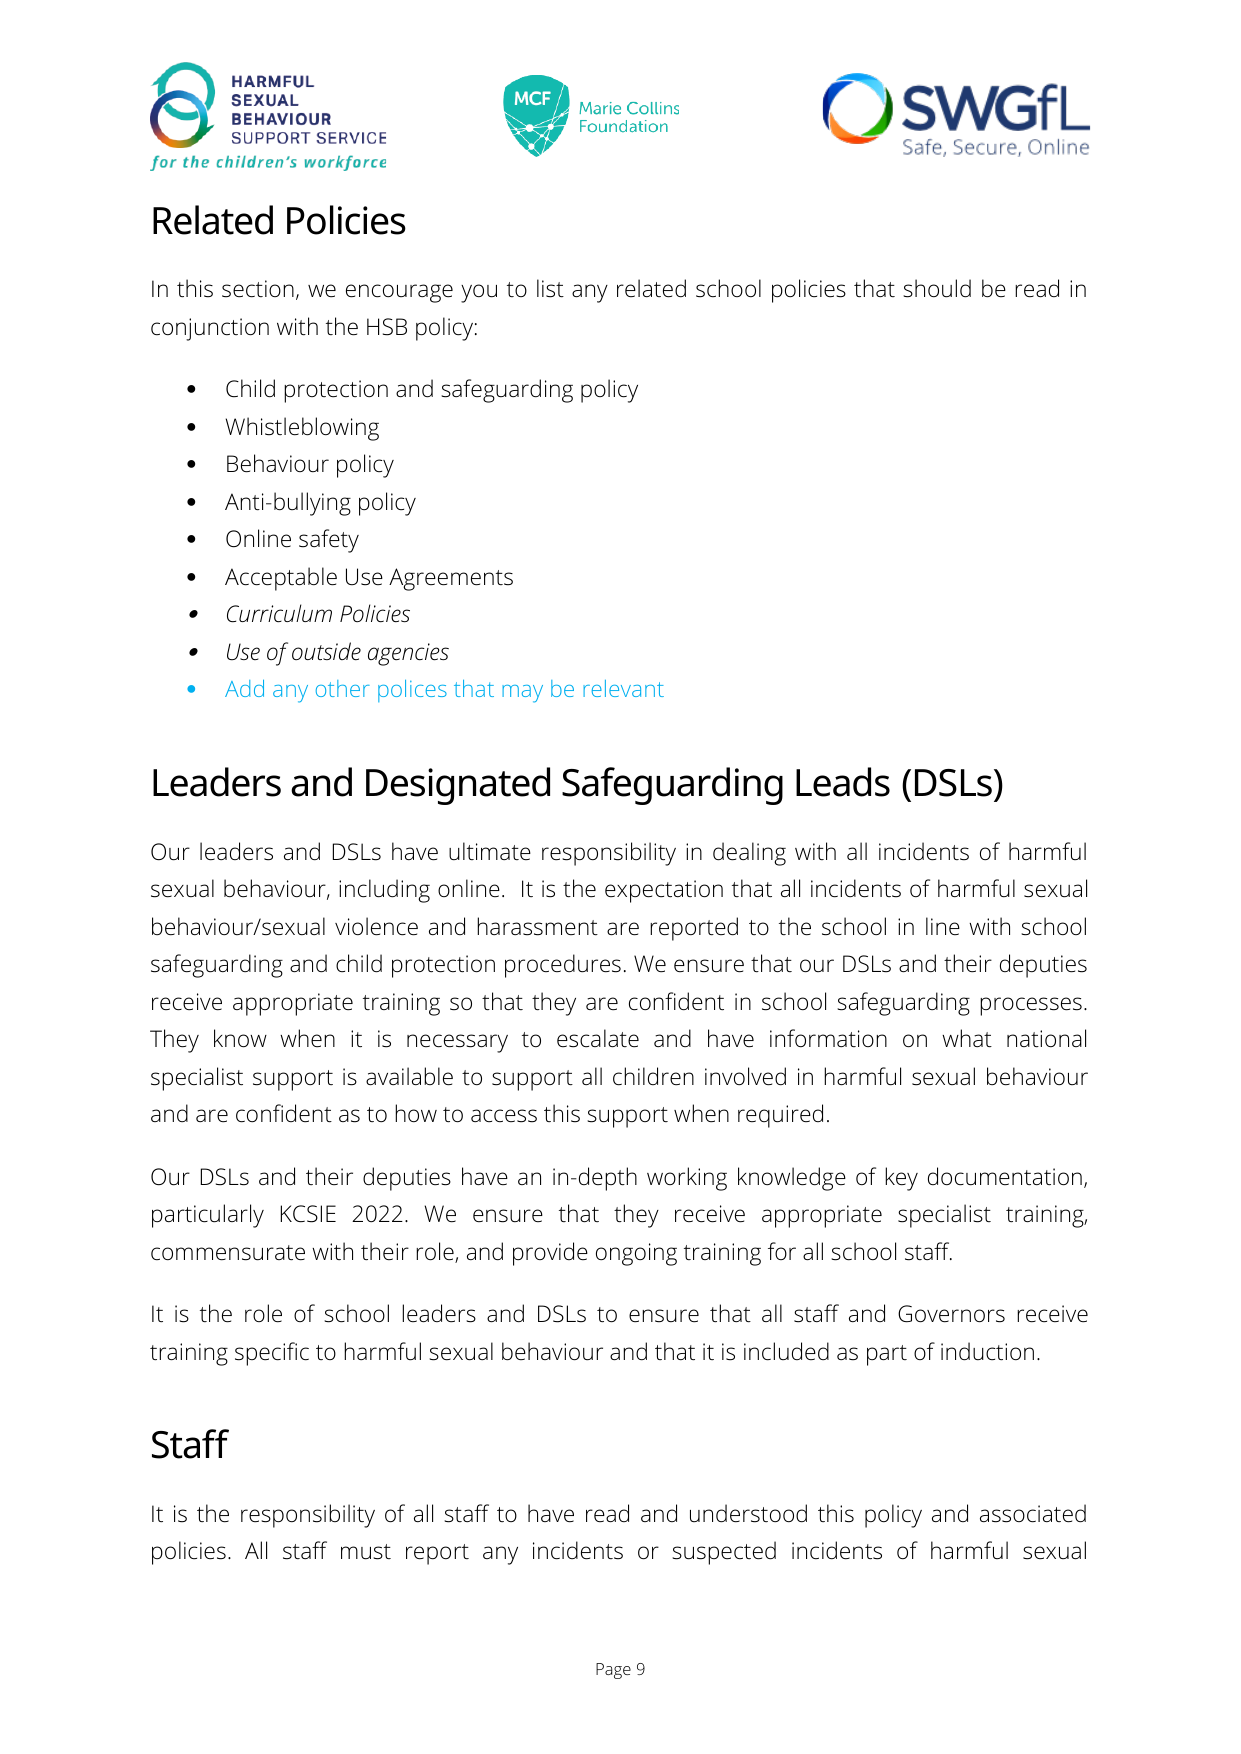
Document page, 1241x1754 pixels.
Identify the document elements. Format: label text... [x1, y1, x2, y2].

list Acceptable Use Agreements [187, 561, 1090, 592]
subtitle Leaders and Designated Safeguarding Leads (DSLs) [150, 756, 1090, 807]
picture [551, 680, 557, 693]
text Our DSLs and their deputies have an in-depth working knowledge of key documentation, particularly KCSIE 2022. We ensure that they receive appropriate specialist training, commensurate with their role, and provide ongoing training for all school staff. [150, 1160, 1090, 1267]
subtitle Staff [150, 1419, 1090, 1470]
list Curriculum Policies [187, 598, 1090, 629]
text Our leaders and DSLs have ultimate responsibility in dealing with all incidents of harmful sexual behaviour, including online. It is the expectation that all incidents of harmful sexual behaviour/sexual violence and harassment are reported to the school in line with school safeguarding and child protection procedures. We ensure that our DSLs and their deputies receive appropriate training so that they are confident in school safeguarding processes. They know when it is necessary to escalate and have information on what national specialist support is available to support all children involved in harmful sexual behaviour and are confident as to how to access this support when required. [150, 835, 1090, 1129]
text In this section, we encourage you to list any related school policies that should be read in conjunction with the HSB policy: [150, 273, 1090, 342]
list Anti-bullying policy [187, 486, 1090, 517]
picture [286, 685, 292, 697]
list Use of outside agencies [187, 636, 1090, 667]
picture [503, 75, 679, 157]
list Add any other polices that may be relevant [187, 673, 1090, 704]
list Behaviour policy [187, 448, 1090, 479]
picture [489, 687, 494, 697]
list Child protection and safeguarding policy [187, 373, 1090, 404]
list Whistleblowing [187, 411, 1090, 442]
picture [378, 685, 384, 693]
picture [337, 680, 343, 697]
picture [645, 685, 651, 697]
subtitle Related Policies [150, 194, 1090, 245]
list Online safety [187, 523, 1090, 554]
picture [150, 62, 387, 171]
picture [822, 73, 1091, 157]
text It is the role of school leaders and DSLs to ensure that all staff and Governors receive training specific to harmful sexual behaviour and that it is included as part of induction. [150, 1298, 1090, 1367]
